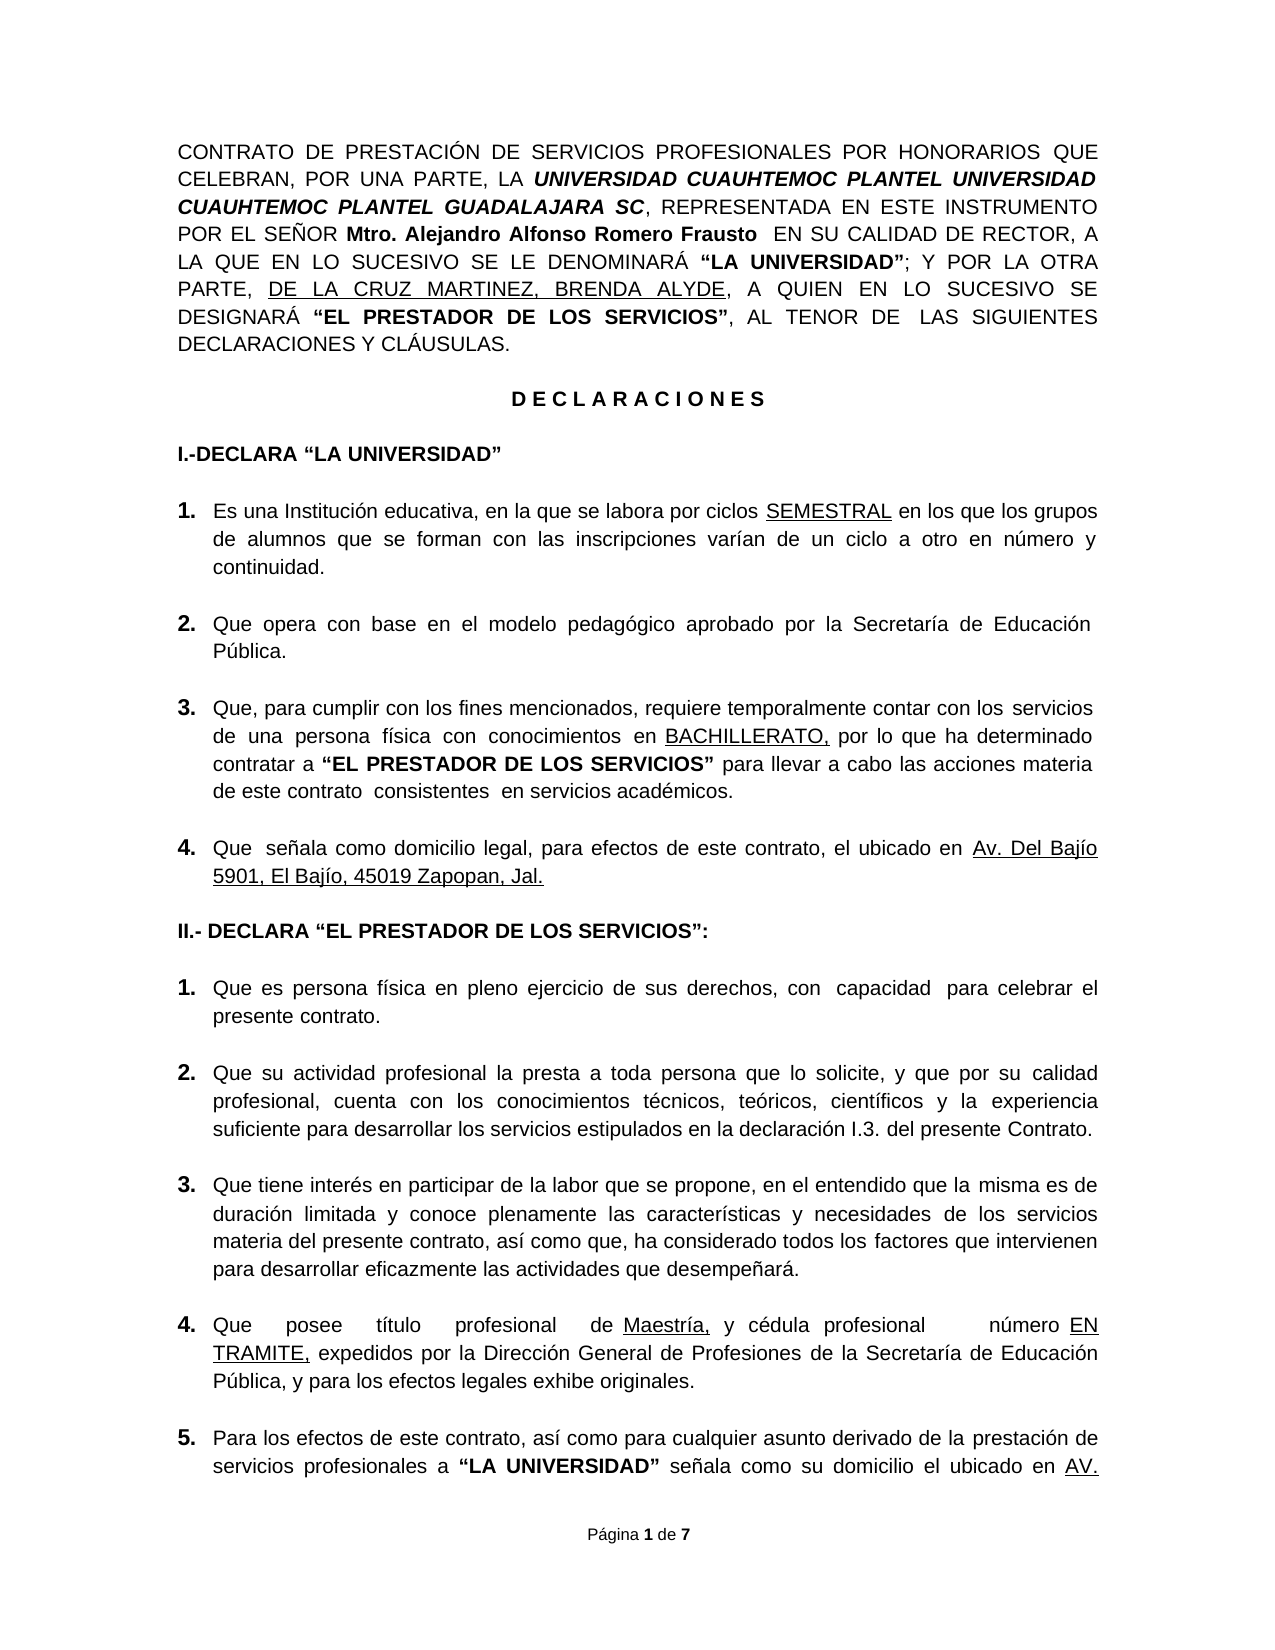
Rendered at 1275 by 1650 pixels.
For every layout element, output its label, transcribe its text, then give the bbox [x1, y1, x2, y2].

list Que, para cumplir con los fines mencionados, requiere temporalmente contar con los servicios de una persona física con conocimientos en BACHILLERATO, por lo que ha determinado contratar a “EL PRESTADOR DE LOS SERVICIOS” para llevar a cabo las acciones materia de este contrato consistentes en servicios académicos. [177, 694, 1093, 803]
list Que su actividad profesional la presta a toda persona que lo solicite, y que por su calidad profesional, cuenta con los conocimientos técnicos, teóricos, científicos y la experiencia suficiente para desarrollar los servicios estipulados en la declaración I.3. del presente Contrato. [177, 1059, 1098, 1140]
list Que señala como domicilio legal, para efectos de este contrato, el ubicado en Av. Del Bajío 5901, El Bajío, 45019 Zapopan, Jal. [177, 834, 1098, 888]
list Es una Institución educativa, en la que se labora por ciclos SEMESTRAL en los que los grupos de alumnos que se forman con las inscripciones varían de un ciclo a otro en número y continuidad. [177, 497, 1098, 578]
list Que es persona física en pleno ejercicio de sus derechos, con capacidad para celebrar el presente contrato. [177, 974, 1098, 1028]
list Que opera con base en el modelo pedagógico aprobado por la Secretaría de Educación Pública. [177, 609, 1092, 663]
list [177, 1424, 1098, 1478]
text I.-DECLARA “LA UNIVERSIDAD” [177, 442, 1110, 466]
subtitle II.- DECLARA “EL PRESTADOR DE LOS SERVICIOS”: [177, 919, 1110, 943]
list Que posee título profesional de Maestría, y cédula profesional número EN TRAMITE, expedidos por la Dirección General de Profesiones de la Secretaría de Educación Pública, y para los efectos legales exhibe originales. [177, 1311, 1098, 1393]
subtitle D E C L A R A C I O N E S [177, 387, 1098, 411]
text CONTRATO DE PRESTACIÓN DE SERVICIOS PROFESIONALES POR HONORARIOS QUE CELEBRAN, POR UNA PARTE, LA UNIVERSIDAD CUAUHTEMOC PLANTEL UNIVERSIDAD CUAUHTEMOC PLANTEL GUADALAJARA SC, REPRESENTADA EN ESTE INSTRUMENTO POR EL SEÑOR Mtro. Alejandro Alfonso Romero Frausto EN SU CALIDAD DE RECTOR, A LA QUE EN LO SUCESIVO SE LE DENOMINARÁ “LA UNIVERSIDAD”; Y POR LA OTRA PARTE, DE LA CRUZ MARTINEZ, BRENDA ALYDE, A QUIEN EN LO SUCESIVO SE DESIGNARÁ “EL PRESTADOR DE LOS SERVICIOS”, AL TENOR DE LAS SIGUIENTES DECLARACIONES Y CLÁUSULAS. [177, 139, 1098, 356]
list Que tiene interés en participar de la labor que se propone, en el entendido que la misma es de duración limitada y conoce plenamente las características y necesidades de los servicios materia del presente contrato, así como que, ha considerado todos los factores que intervienen para desarrollar eficazmente las actividades que desempeñará. [177, 1171, 1098, 1280]
